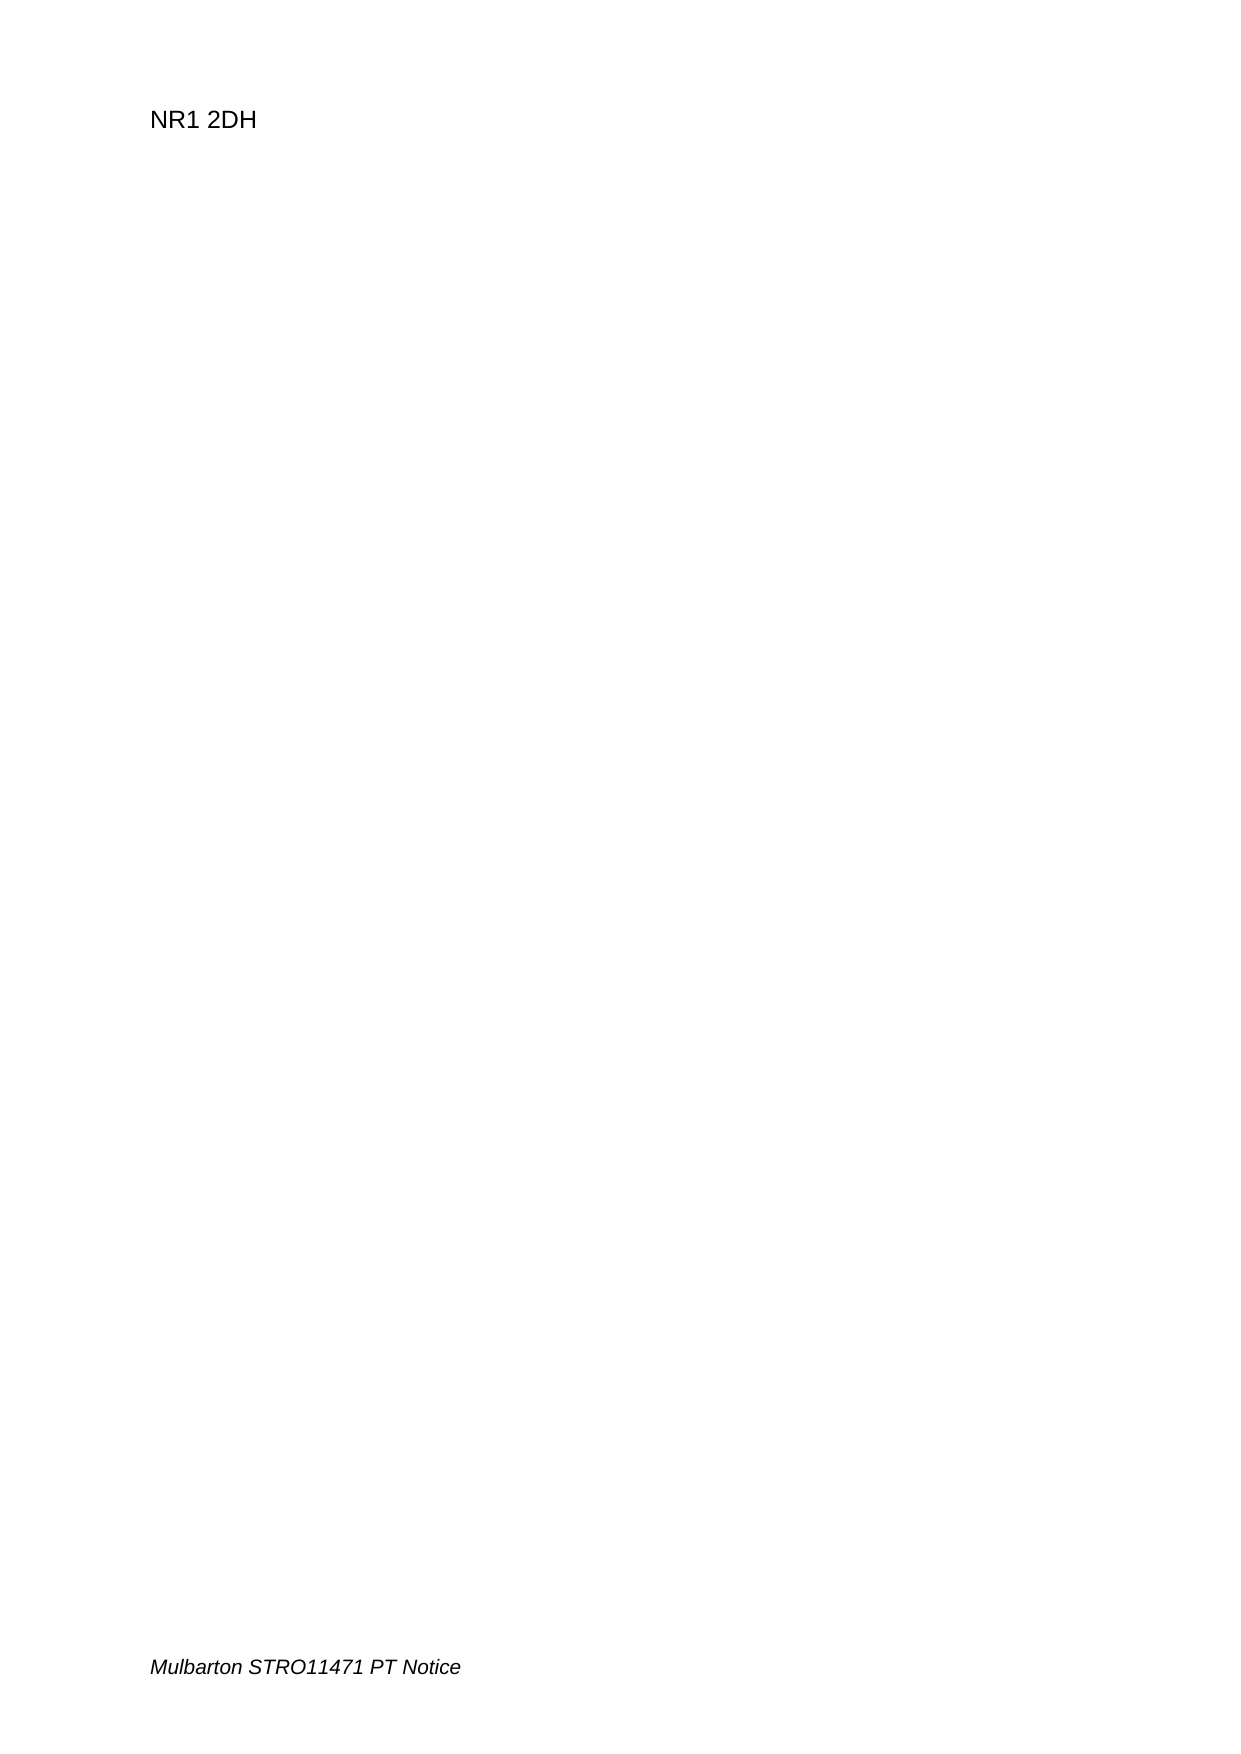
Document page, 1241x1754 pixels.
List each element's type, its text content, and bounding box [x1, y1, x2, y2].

text NR1 2DH [150, 105, 1090, 134]
